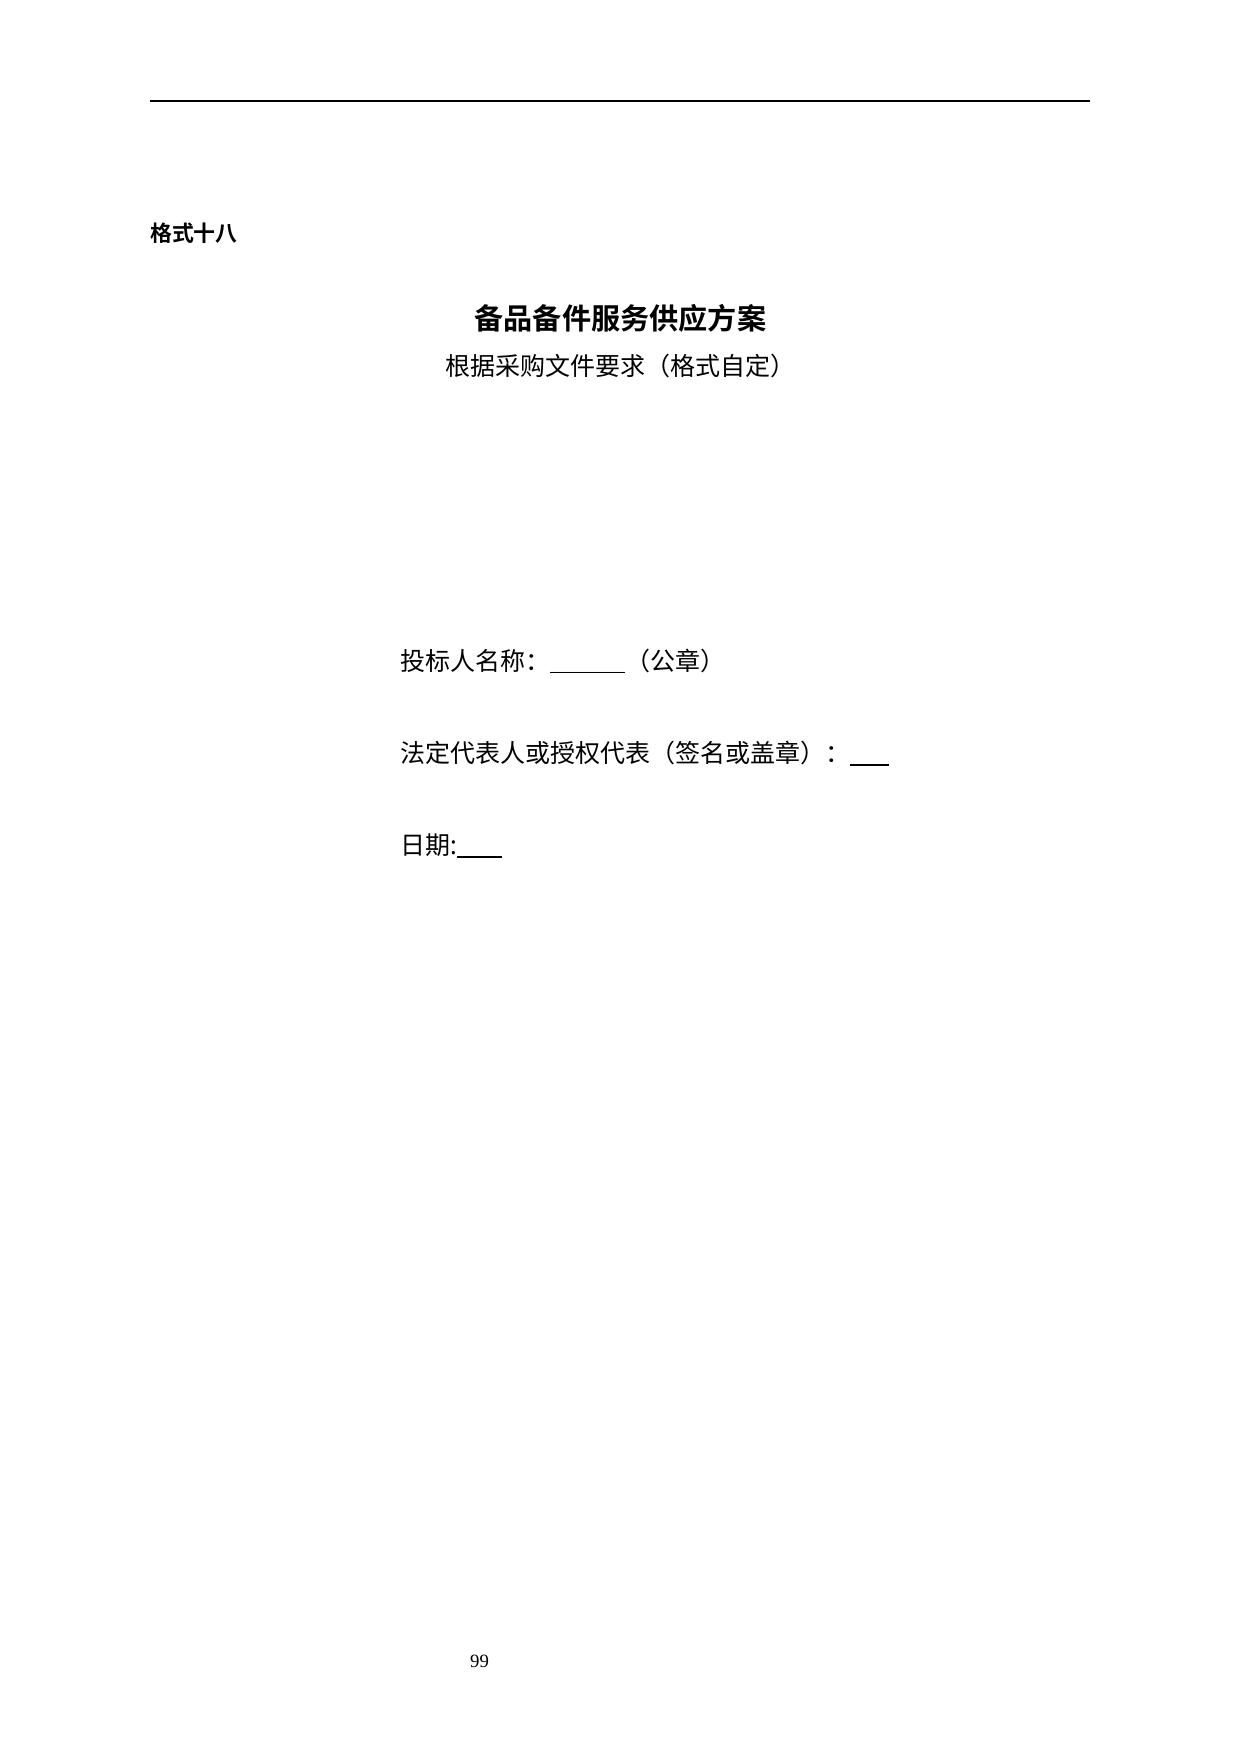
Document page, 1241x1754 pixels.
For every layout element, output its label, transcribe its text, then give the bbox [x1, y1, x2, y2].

text 投标人名称：＿＿＿（公章） [150, 634, 1090, 680]
text 格式十八 [150, 208, 1090, 249]
text 备品备件服务供应方案 [150, 292, 1090, 338]
text 法定代表人或授权代表（签名或盖章）： [150, 726, 1090, 772]
text 日期: [150, 817, 1090, 863]
text 根据采购文件要求（格式自定） [150, 338, 1090, 384]
